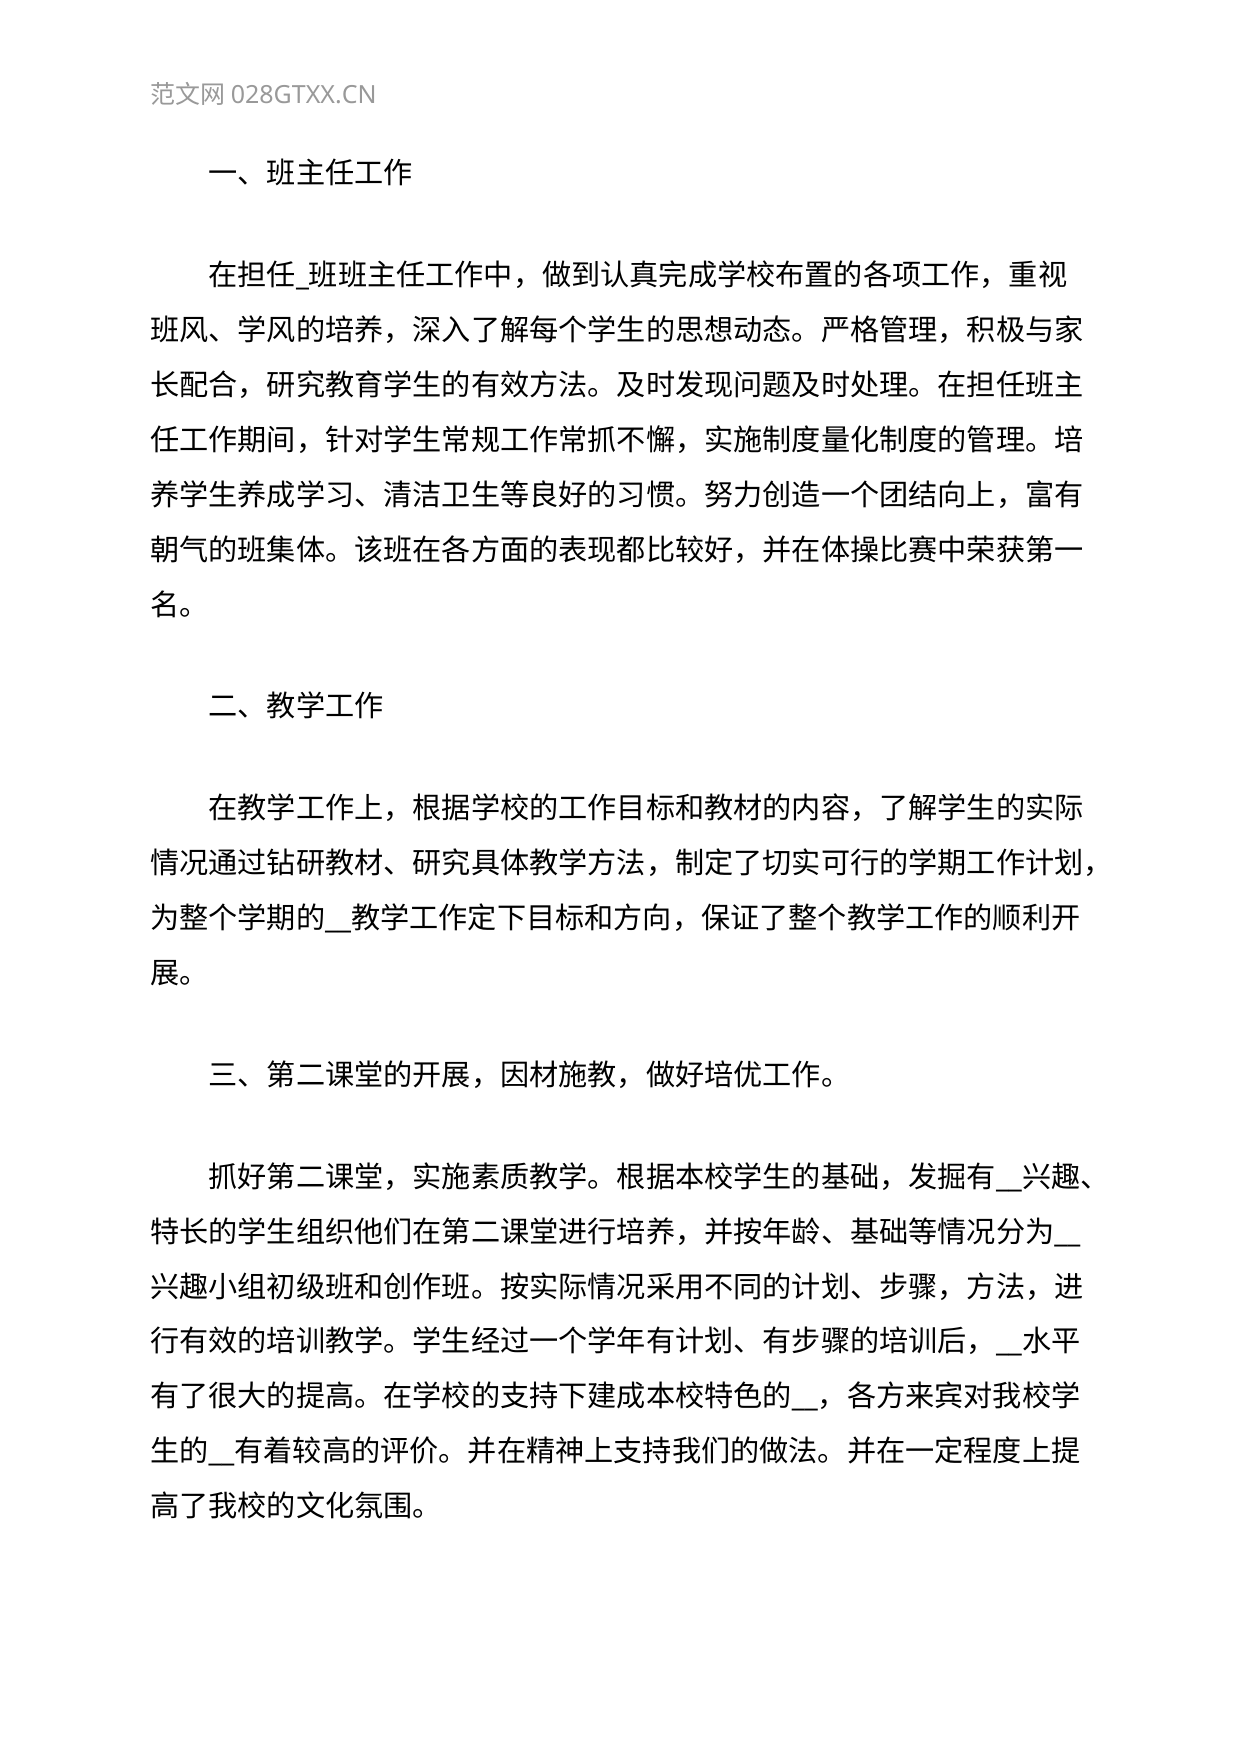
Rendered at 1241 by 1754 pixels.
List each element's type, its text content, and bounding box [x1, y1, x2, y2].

text 抓好第二课堂，实施素质教学。根据本校学生的基础，发掘有__兴趣、特长的学生组织他们在第二课堂进行培养，并按年龄、基础等情况分为__兴趣小组初级班和创作班。按实际情况采用不同的计划、步骤，方法，进行有效的培训教学。学生经过一个学年有计划、有步骤的培训后，__水平有了很大的提高。在学校的支持下建成本校特色的__，各方来宾对我校学生的__有着较高的评价。并在精神上支持我们的做法。并在一定程度上提高了我校的文化氛围。 [150, 1153, 1090, 1525]
text 一、班主任工作 [150, 150, 1090, 192]
text 在教学工作上，根据学校的工作目标和教材的内容，了解学生的实际情况通过钻研教材、研究具体教学方法，制定了切实可行的学期工作计划，为整个学期的__教学工作定下目标和方向，保证了整个教学工作的顺利开展。 [150, 785, 1090, 992]
text 在担任_班班主任工作中，做到认真完成学校布置的各项工作，重视班风、学风的培养，深入了解每个学生的思想动态。严格管理，积极与家长配合，研究教育学生的有效方法。及时发现问题及时处理。在担任班主任工作期间，针对学生常规工作常抓不懈，实施制度量化制度的管理。培养学生养成学习、清洁卫生等良好的习惯。努力创造一个团结向上，富有朝气的班集体。该班在各方面的表现都比较好，并在体操比赛中荣获第一名。 [150, 252, 1090, 623]
text 二、教学工作 [150, 683, 1090, 725]
text 三、第二课堂的开展，因材施教，做好培优工作。 [150, 1051, 1090, 1094]
